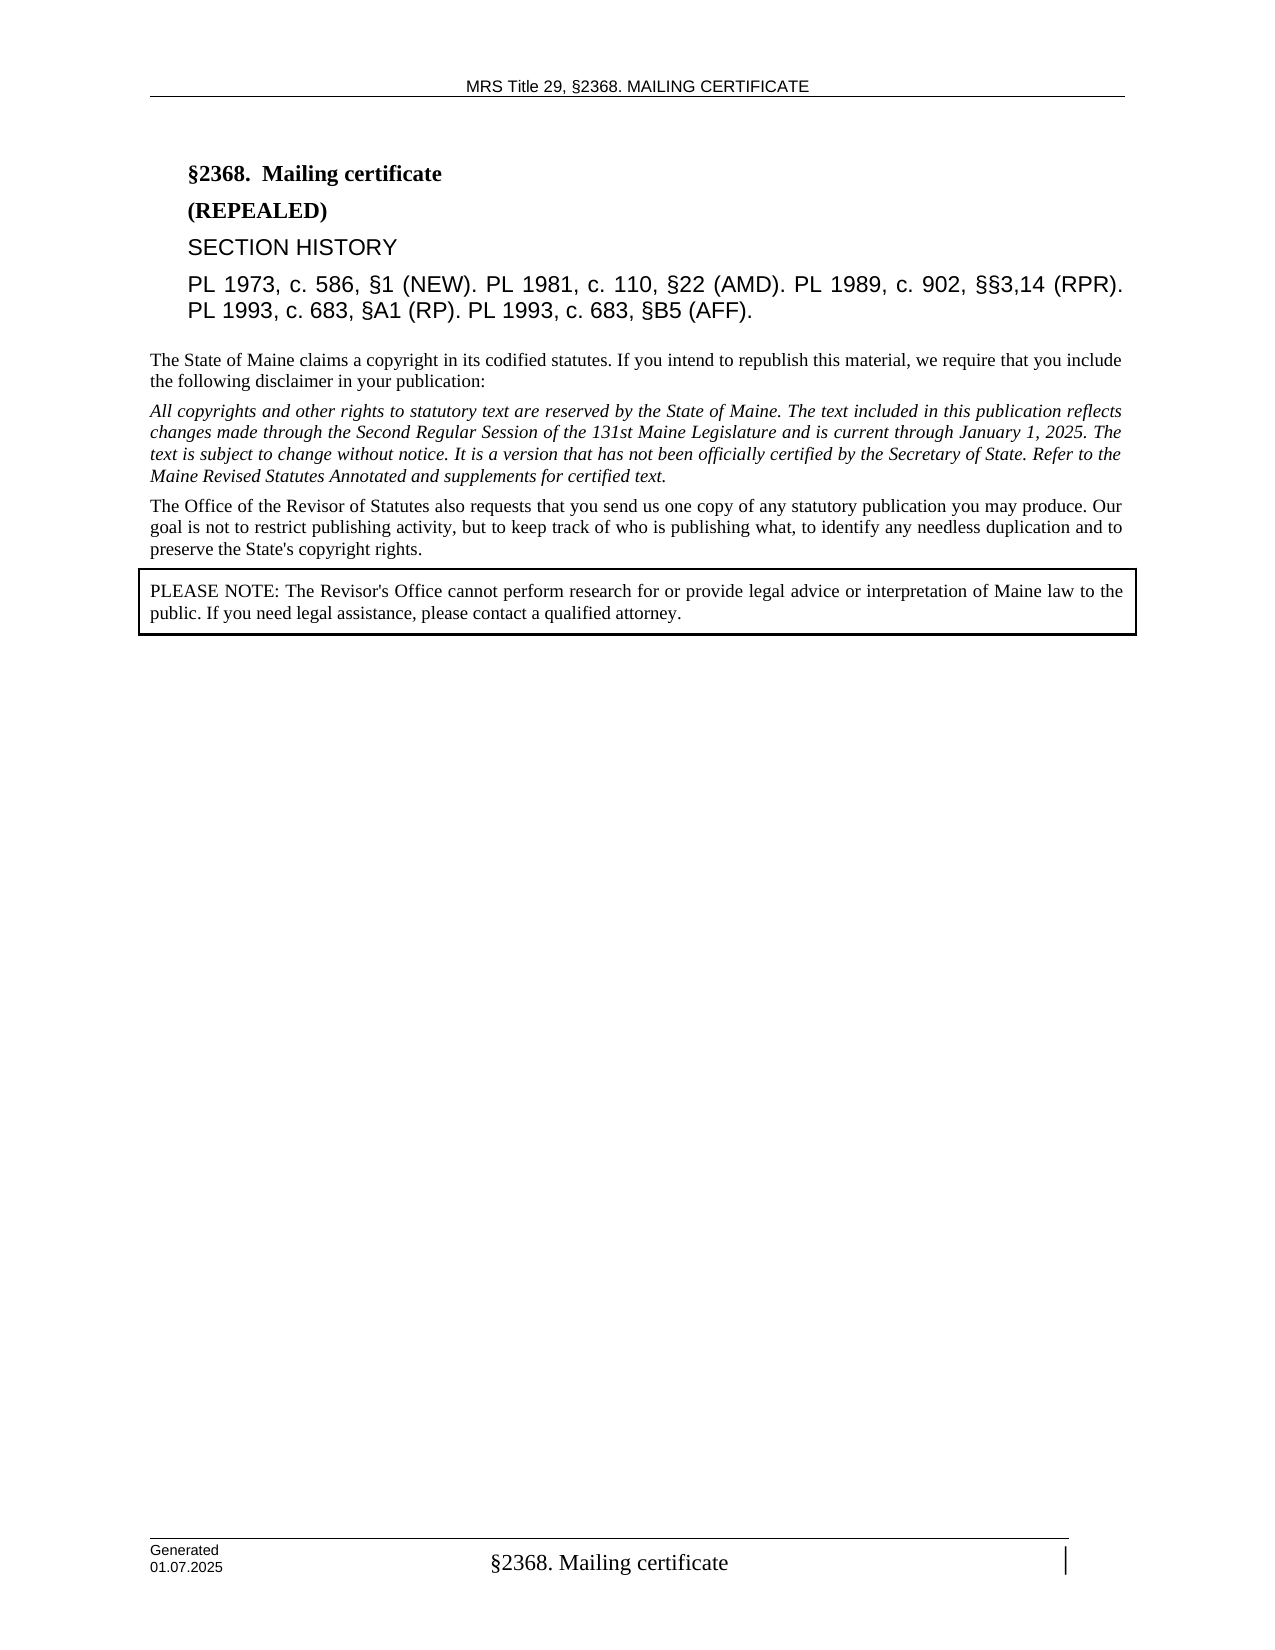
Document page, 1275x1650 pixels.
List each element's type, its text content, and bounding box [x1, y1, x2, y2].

text PLEASE NOTE: The Revisor's Office cannot perform research for or provide legal advice or interpretation of Maine law to the public. If you need legal assistance, please contact a qualified attorney. [140, 570, 1135, 633]
text PL 1973, c. 586, §1 (NEW). PL 1981, c. 110, §22 (AMD). PL 1989, c. 902, §§3,14 (RPR). PL 1993, c. 683, §A1 (RP). PL 1993, c. 683, §B5 (AFF). [187, 271, 1125, 323]
text All copyrights and other rights to statutory text are reserved by the State of Maine. The text included in this publication reflects changes made through the Second Regular Session of the 131st Maine Legislature and is current through January 1, 2025 . The text is subject to change without notice. It is a version that has not been officially certified by the Secretary of State. Refer to the Maine Revised Statutes Annotated and supplements for certified text. [150, 400, 1125, 486]
text SECTION HISTORY [187, 234, 1125, 260]
text §2368. Mailing certificate [187, 160, 1125, 187]
text The State of Maine claims a copyright in its codified statutes. If you intend to republish this material, we require that you include the following disclaimer in your publication: [150, 348, 1125, 392]
text The Office of the Revisor of Statutes also requests that you send us one copy of any statutory publication you may produce. Our goal is not to restrict publishing activity, but to keep track of who is publishing what, to identify any needless duplication and to preserve the State's copyright rights. [150, 494, 1125, 559]
text (REPEALED) [187, 197, 1125, 223]
